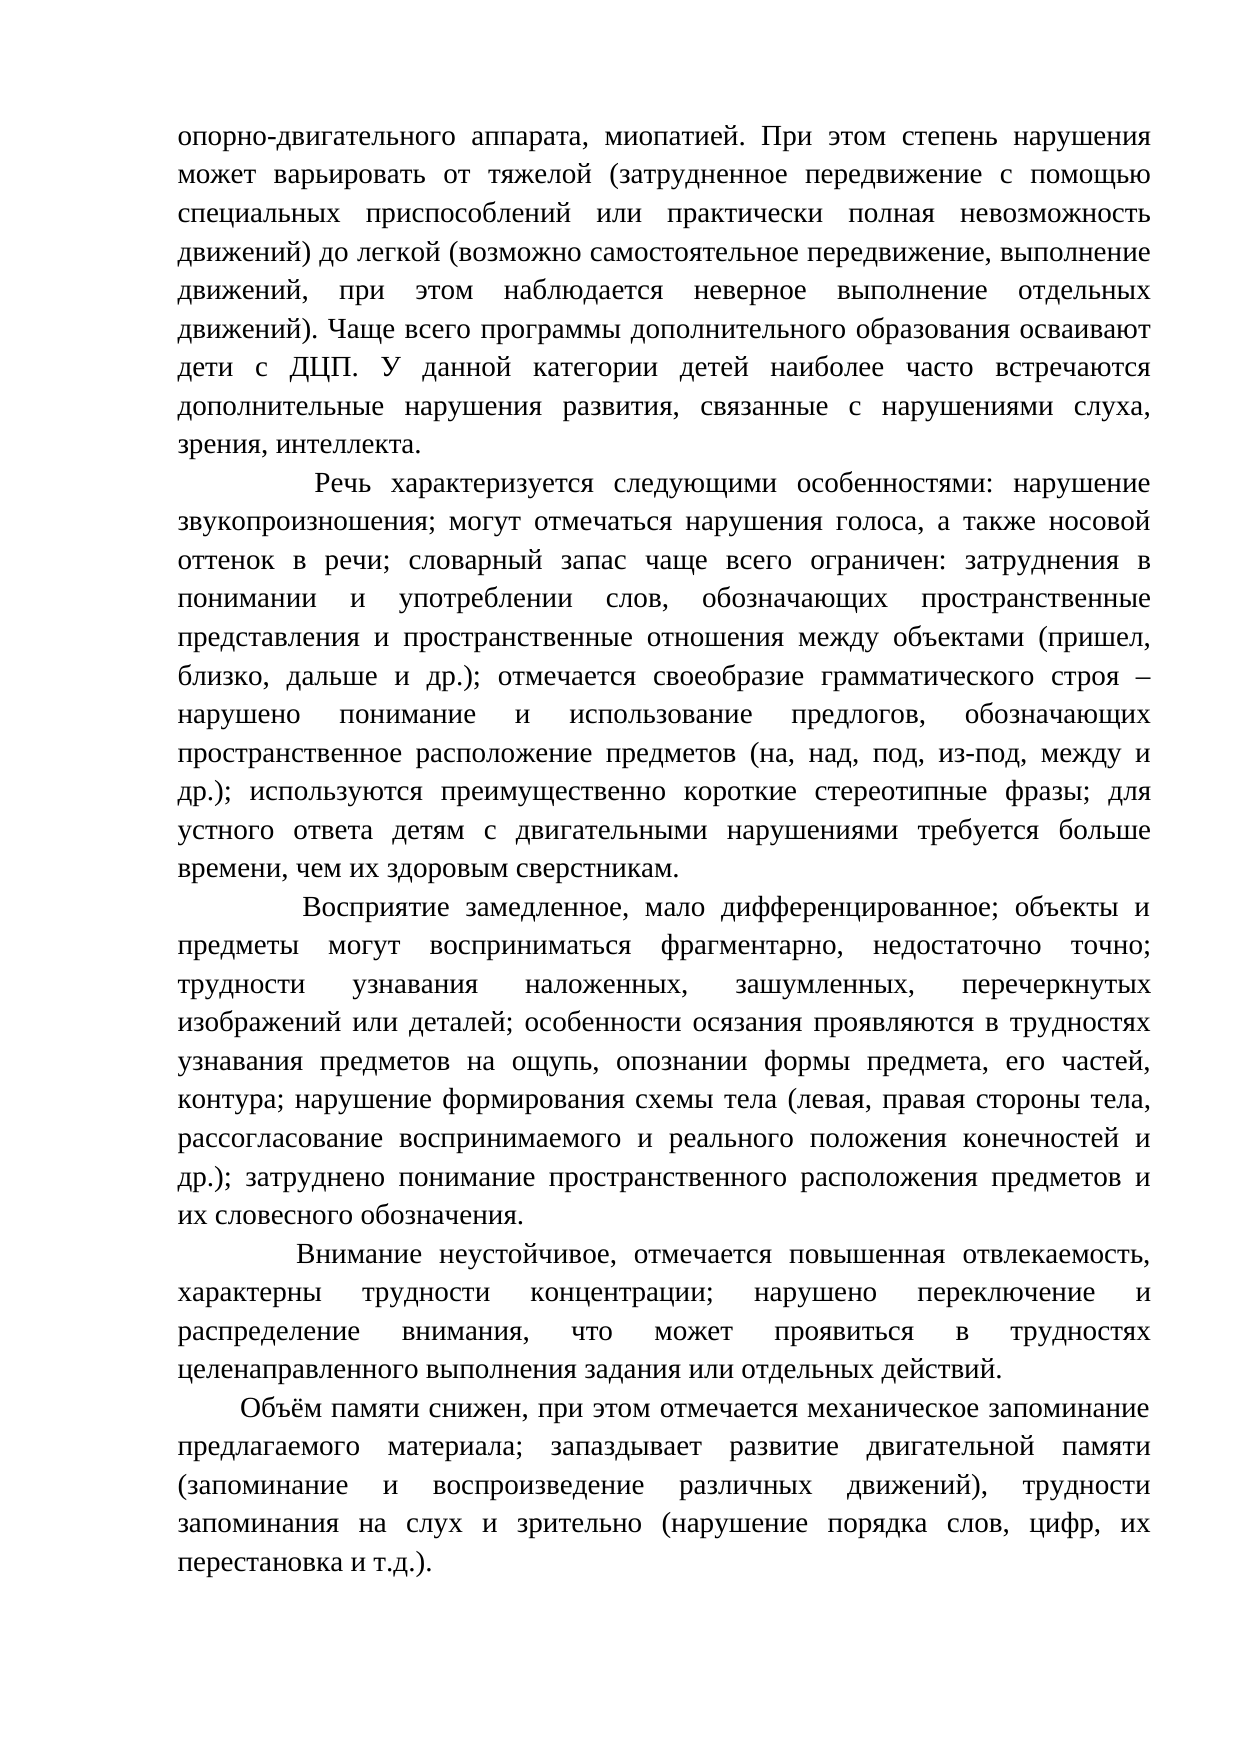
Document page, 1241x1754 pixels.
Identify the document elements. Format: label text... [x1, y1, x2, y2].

text Речь характеризуется следующими особенностями: нарушение звукопроизношения; могут отмечаться нарушения голоса, а также носовой оттенок в речи; словарный запас чаще всего ограничен: затруднения в понимании и употреблении слов, обозначающих пространственные представления и пространственные отношения между объектами (пришел, близко, дальше и др.); отмечается своеобразие грамматического строя – нарушено понимание и использование предлогов, обозначающих пространственное расположение предметов (на, над, под, из-под, между и др.); используются преимущественно короткие стереотипные фразы; для устного ответа детям с двигательными нарушениями требуется больше времени, чем их здоровым сверстникам. [177, 465, 1152, 884]
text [177, 118, 1152, 460]
text Восприятие замедленное, мало дифференцированное; объекты и предметы могут восприниматься фрагментарно, недостаточно точно; трудности узнавания наложенных, зашумленных, перечеркнутых изображений или деталей; особенности осязания проявляются в трудностях узнавания предметов на ощупь, опознании формы предмета, его частей, контура; нарушение формирования схемы тела (левая, правая стороны тела, рассогласование воспринимаемого и реального положения конечностей и др.); затруднено понимание пространственного расположения предметов и их словесного обозначения. [177, 889, 1152, 1231]
text Внимание неустойчивое, отмечается повышенная отвлекаемость, характерны трудности концентрации; нарушено переключение и распределение внимания, что может проявиться в трудностях целенаправленного выполнения задания или отдельных действий. [177, 1236, 1152, 1385]
text Объём памяти снижен, при этом отмечается механическое запоминание предлагаемого материала; запаздывает развитие двигательной памяти (запоминание и воспроизведение различных движений), трудности запоминания на слух и зрительно (нарушение порядка слов, цифр, их перестановка и т.д.). [177, 1390, 1152, 1578]
